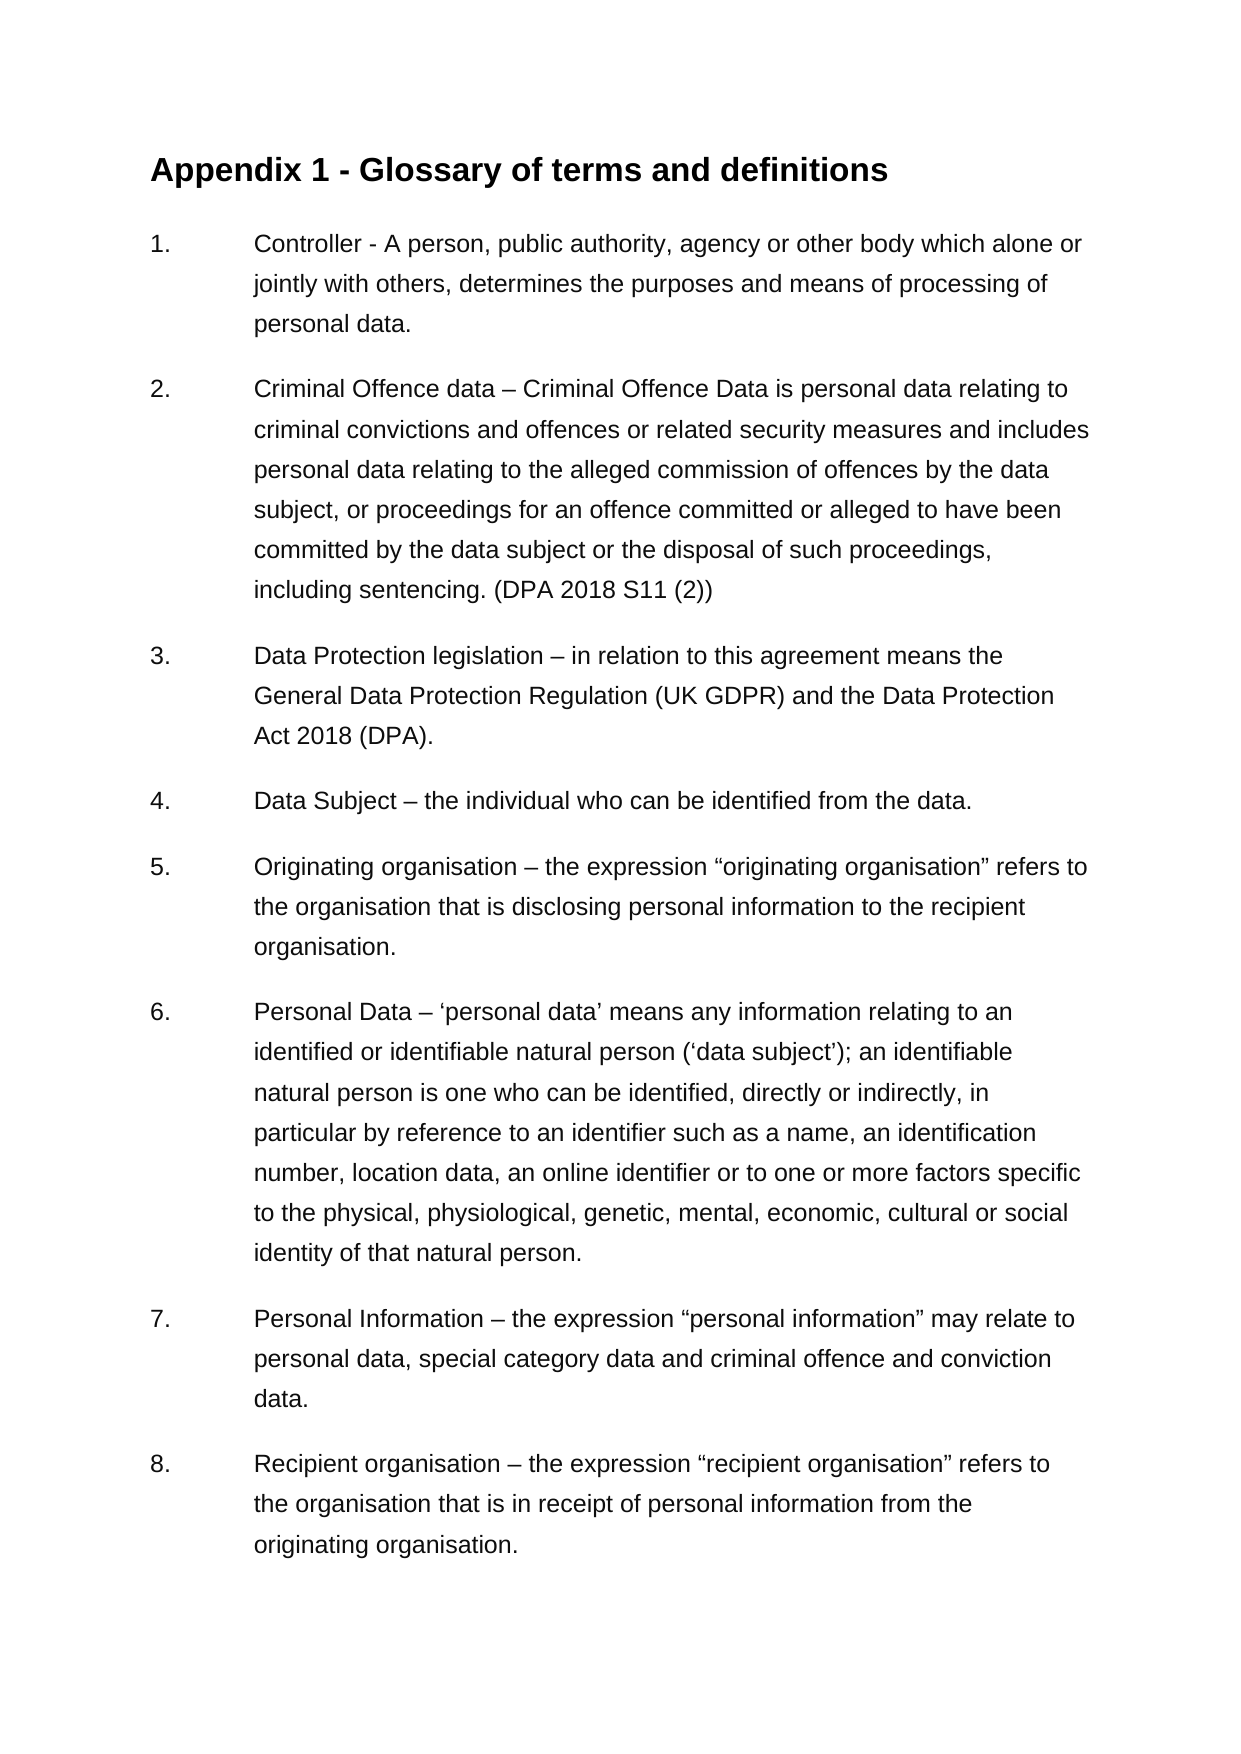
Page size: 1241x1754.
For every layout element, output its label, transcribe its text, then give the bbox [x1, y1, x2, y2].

text 5. Originating organisation – the expression “originating organisation” refers to the organisation that is disclosing personal information to the recipient organisation. [150, 851, 1090, 961]
subtitle Appendix 1 - Glossary of terms and definitions [150, 150, 1090, 188]
text 3. Data Protection legislation – in relation to this agreement means the General Data Protection Regulation (UK GDPR) and the Data Protection Act 2018 (DPA). [150, 641, 1090, 750]
text 6. Personal Data – ‘personal data’ means any information relating to an identified or identifiable natural person (‘data subject’); an identifiable natural person is one who can be identified, directly or indirectly, in particular by reference to an identifier such as a name, an identification number, location data, an online identifier or to one or more factors specific to the physical, physiological, genetic, mental, economic, cultural or social identity of that natural person. [150, 997, 1090, 1267]
text 4. Data Subject – the individual who can be identified from the data. [150, 786, 1090, 815]
text 2. Criminal Offence data – Criminal Offence Data is personal data relating to criminal convictions and offences or related security measures and includes personal data relating to the alleged commission of offences by the data subject, or proceedings for an offence committed or alleged to have been committed by the data subject or the disposal of such proceedings, including sentencing. (DPA 2018 S11 (2)) [150, 374, 1090, 604]
text 1. Controller - A person, public authority, agency or other body which alone or jointly with others, determines the purposes and means of processing of personal data. [150, 229, 1090, 338]
text 7. Personal Information – the expression “personal information” may relate to personal data, special category data and criminal offence and conviction data. [150, 1303, 1090, 1413]
text 8. Recipient organisation – the expression “recipient organisation” refers to the organisation that is in receipt of personal information from the originating organisation. [150, 1449, 1090, 1558]
